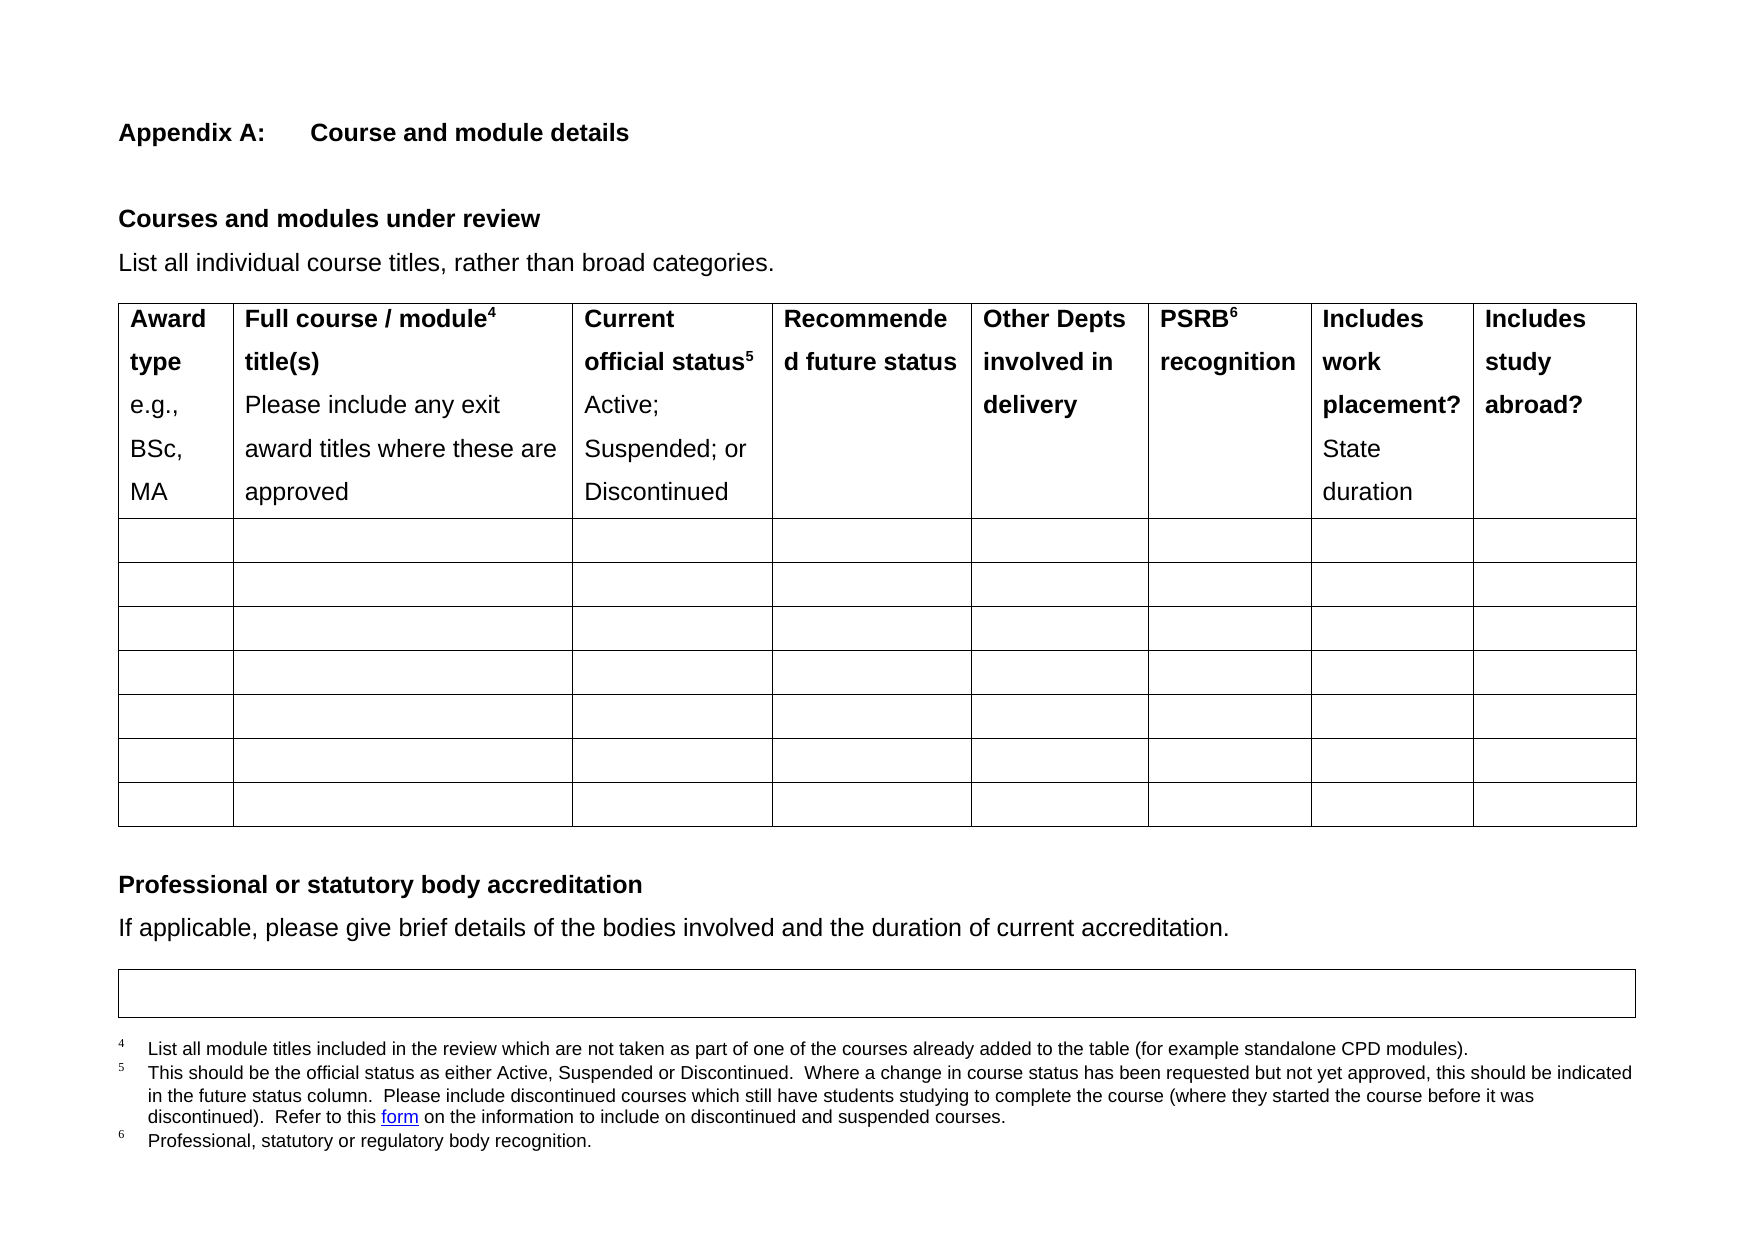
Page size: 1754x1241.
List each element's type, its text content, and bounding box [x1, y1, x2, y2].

table_cell [1149, 695, 1311, 738]
table_cell [972, 651, 1148, 694]
table_cell [573, 519, 772, 562]
table_cell [1474, 519, 1636, 562]
table_cell [773, 651, 971, 694]
table_header [119, 970, 1635, 1017]
table_cell [234, 563, 572, 606]
table_cell [1312, 519, 1473, 562]
table_header Current official status Active; Suspended; or Discontinued [573, 304, 772, 517]
table_cell [119, 519, 233, 562]
table_cell [773, 519, 971, 562]
table_cell [573, 607, 772, 650]
text If applicable, please give brief details of the bodies involved and the duration of current accreditation. [118, 913, 1636, 942]
table_cell [1149, 519, 1311, 562]
table_cell [1474, 563, 1636, 606]
table_cell [1149, 651, 1311, 694]
table_cell [119, 783, 233, 826]
table_cell [1474, 739, 1636, 782]
table_cell [1149, 783, 1311, 826]
table_cell [573, 695, 772, 738]
table_cell [1312, 607, 1473, 650]
table_cell [773, 783, 971, 826]
table_cell [972, 607, 1148, 650]
table_cell [119, 739, 233, 782]
table_cell [1149, 607, 1311, 650]
table_cell [234, 607, 572, 650]
table_header Other Depts involved in delivery [972, 304, 1148, 517]
table_cell [1149, 563, 1311, 606]
table_cell [1474, 783, 1636, 826]
table_header Includes study abroad? [1474, 304, 1636, 517]
table_cell [972, 695, 1148, 738]
table_cell [119, 651, 233, 694]
table_header Recommended future status [773, 304, 971, 517]
table_cell [1312, 563, 1473, 606]
table_cell [1149, 739, 1311, 782]
table_cell [773, 695, 971, 738]
table_cell [573, 651, 772, 694]
table_cell [1474, 695, 1636, 738]
table_cell [119, 607, 233, 650]
table_cell [1312, 651, 1473, 694]
table_header Includes work placement? State duration [1312, 304, 1473, 517]
text Appendix A: Course and module details [118, 118, 1636, 147]
table_cell [119, 563, 233, 606]
table_cell [1474, 651, 1636, 694]
table_cell [972, 783, 1148, 826]
table_cell [573, 783, 772, 826]
table_cell [773, 563, 971, 606]
table_header Full course / module title(s) Please include any exit award titles where these are approved [234, 304, 572, 517]
table_cell [773, 739, 971, 782]
table_cell [972, 563, 1148, 606]
table_cell [1474, 607, 1636, 650]
table_cell [1312, 739, 1473, 782]
table_cell [234, 519, 572, 562]
table_cell [573, 739, 772, 782]
text List all individual course titles, rather than broad categories. [118, 248, 1636, 276]
table_cell [234, 695, 572, 738]
table_header Award type e.g., BSc, MA [119, 304, 233, 517]
table_cell [234, 739, 572, 782]
table_cell [1312, 695, 1473, 738]
table_cell [573, 563, 772, 606]
table_cell [972, 739, 1148, 782]
table_cell [234, 783, 572, 826]
table_cell [972, 519, 1148, 562]
table_cell [773, 607, 971, 650]
table_cell [234, 651, 572, 694]
text Professional or statutory body accreditation [118, 870, 1636, 899]
text Courses and modules under review [118, 204, 1636, 233]
table_cell [1312, 783, 1473, 826]
table_header PSRB recognition [1149, 304, 1311, 517]
table_cell [119, 695, 233, 738]
